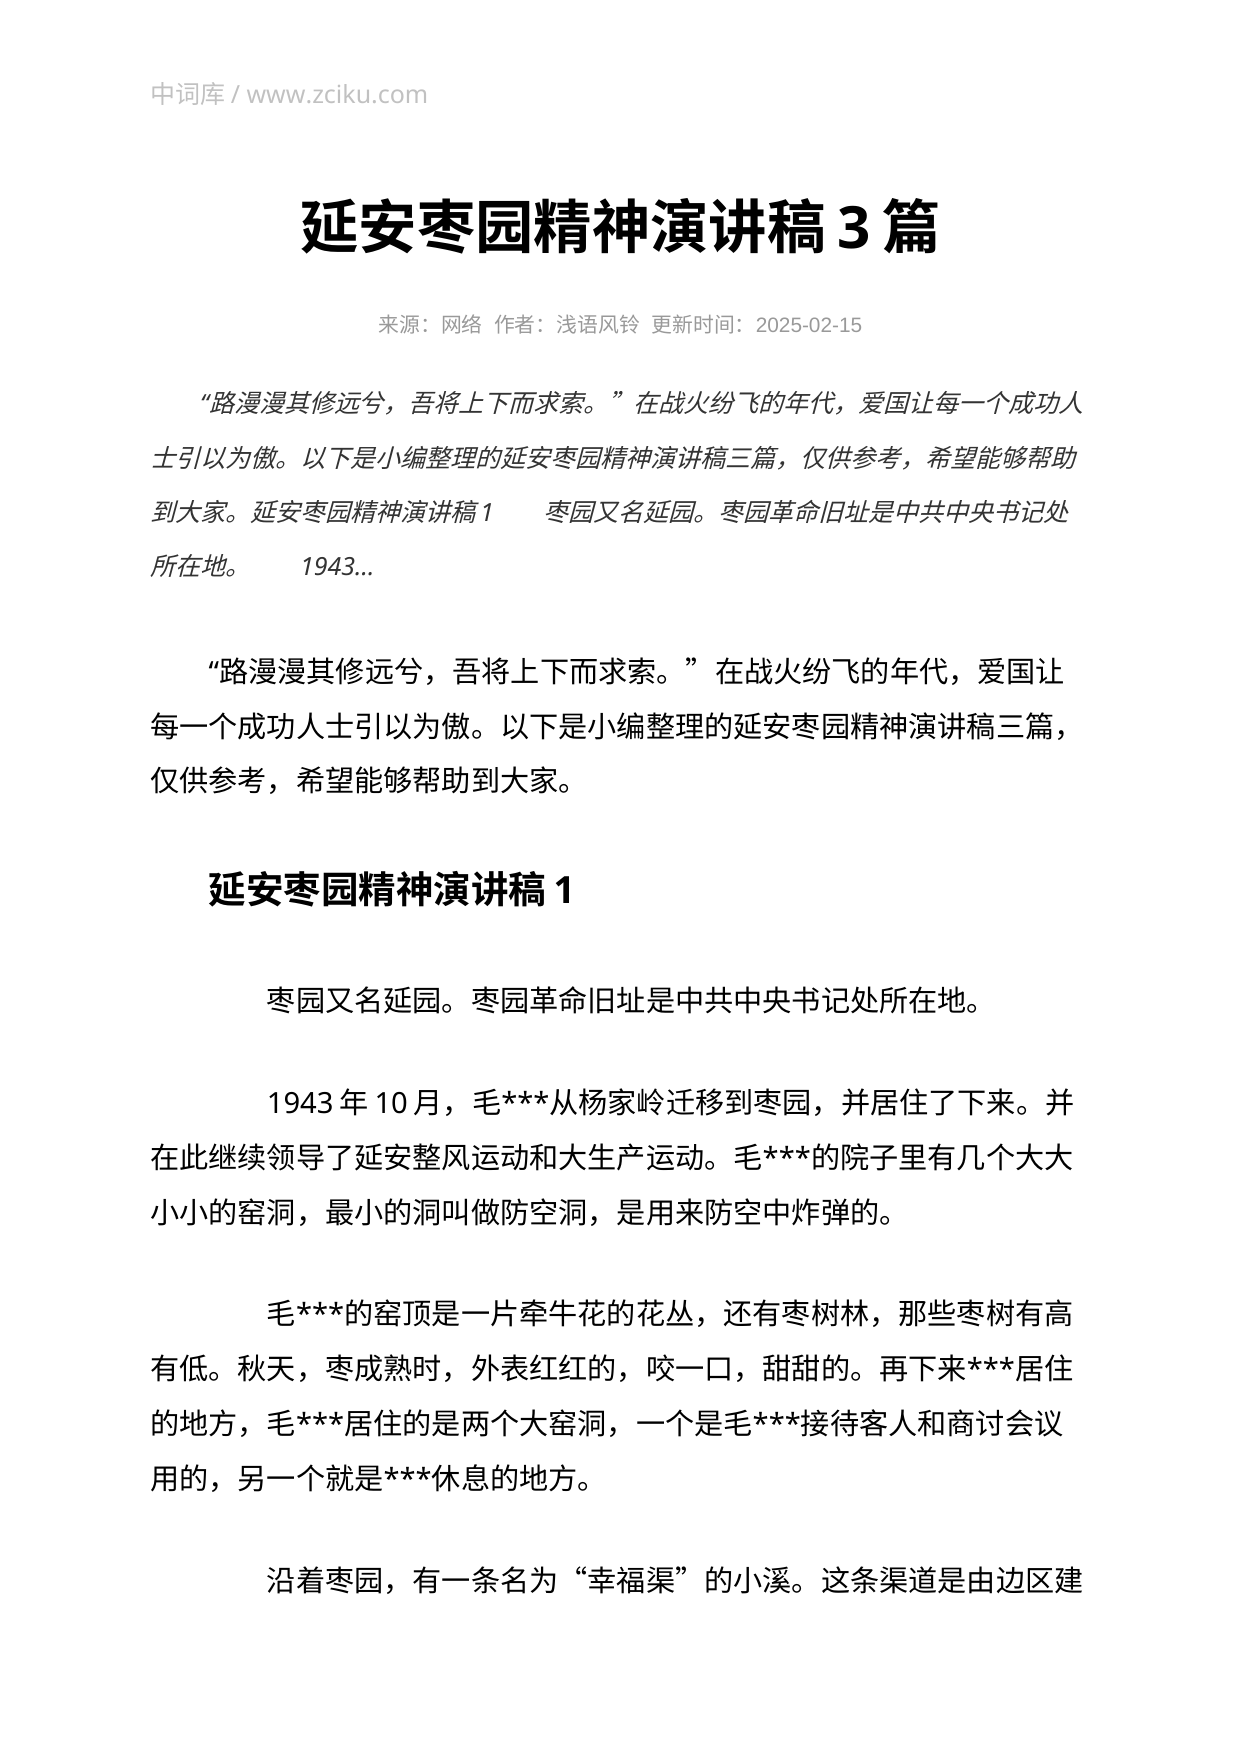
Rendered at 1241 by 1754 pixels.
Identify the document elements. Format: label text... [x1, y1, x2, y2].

text 来源：网络 作者：浅语风铃 更新时间：2025-02-15 [150, 313, 1090, 337]
text “路漫漫其修远兮，吾将上下而求索。”在战火纷飞的年代，爱国让每一个成功人士引以为傲。以下是小编整理的延安枣园精神演讲稿三篇，仅供参考，希望能够帮助到大家。延安枣园精神演讲稿1 枣园又名延园。枣园革命旧址是中共中央书记处所在地。 1943... [150, 384, 1090, 583]
text 枣园又名延园。枣园革命旧址是中共中央书记处所在地。 [150, 977, 1090, 1020]
text 毛***的窑顶是一片牵牛花的花丛，还有枣树林，那些枣树有高有低。秋天，枣成熟时，外表红红的，咬一口，甜甜的。再下来***居住的地方，毛***居住的是两个大窑洞，一个是毛***接待客人和商讨会议用的，另一个就是***休息的地方。 [150, 1291, 1090, 1498]
text 延安枣园精神演讲稿1 [150, 860, 1090, 914]
subtitle 延安枣园精神演讲稿3篇 [150, 181, 1090, 266]
text “路漫漫其修远兮，吾将上下而求索。”在战火纷飞的年代，爱国让每一个成功人士引以为傲。以下是小编整理的延安枣园精神演讲稿三篇，仅供参考，希望能够帮助到大家。 [150, 648, 1090, 800]
text 1943年10月，毛***从杨家岭迁移到枣园，并居住了下来。并在此继续领导了延安整风运动和大生产运动。毛***的院子里有几个大大小小的窑洞，最小的洞叫做防空洞，是用来防空中炸弹的。 [150, 1079, 1090, 1231]
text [150, 1558, 1090, 1600]
